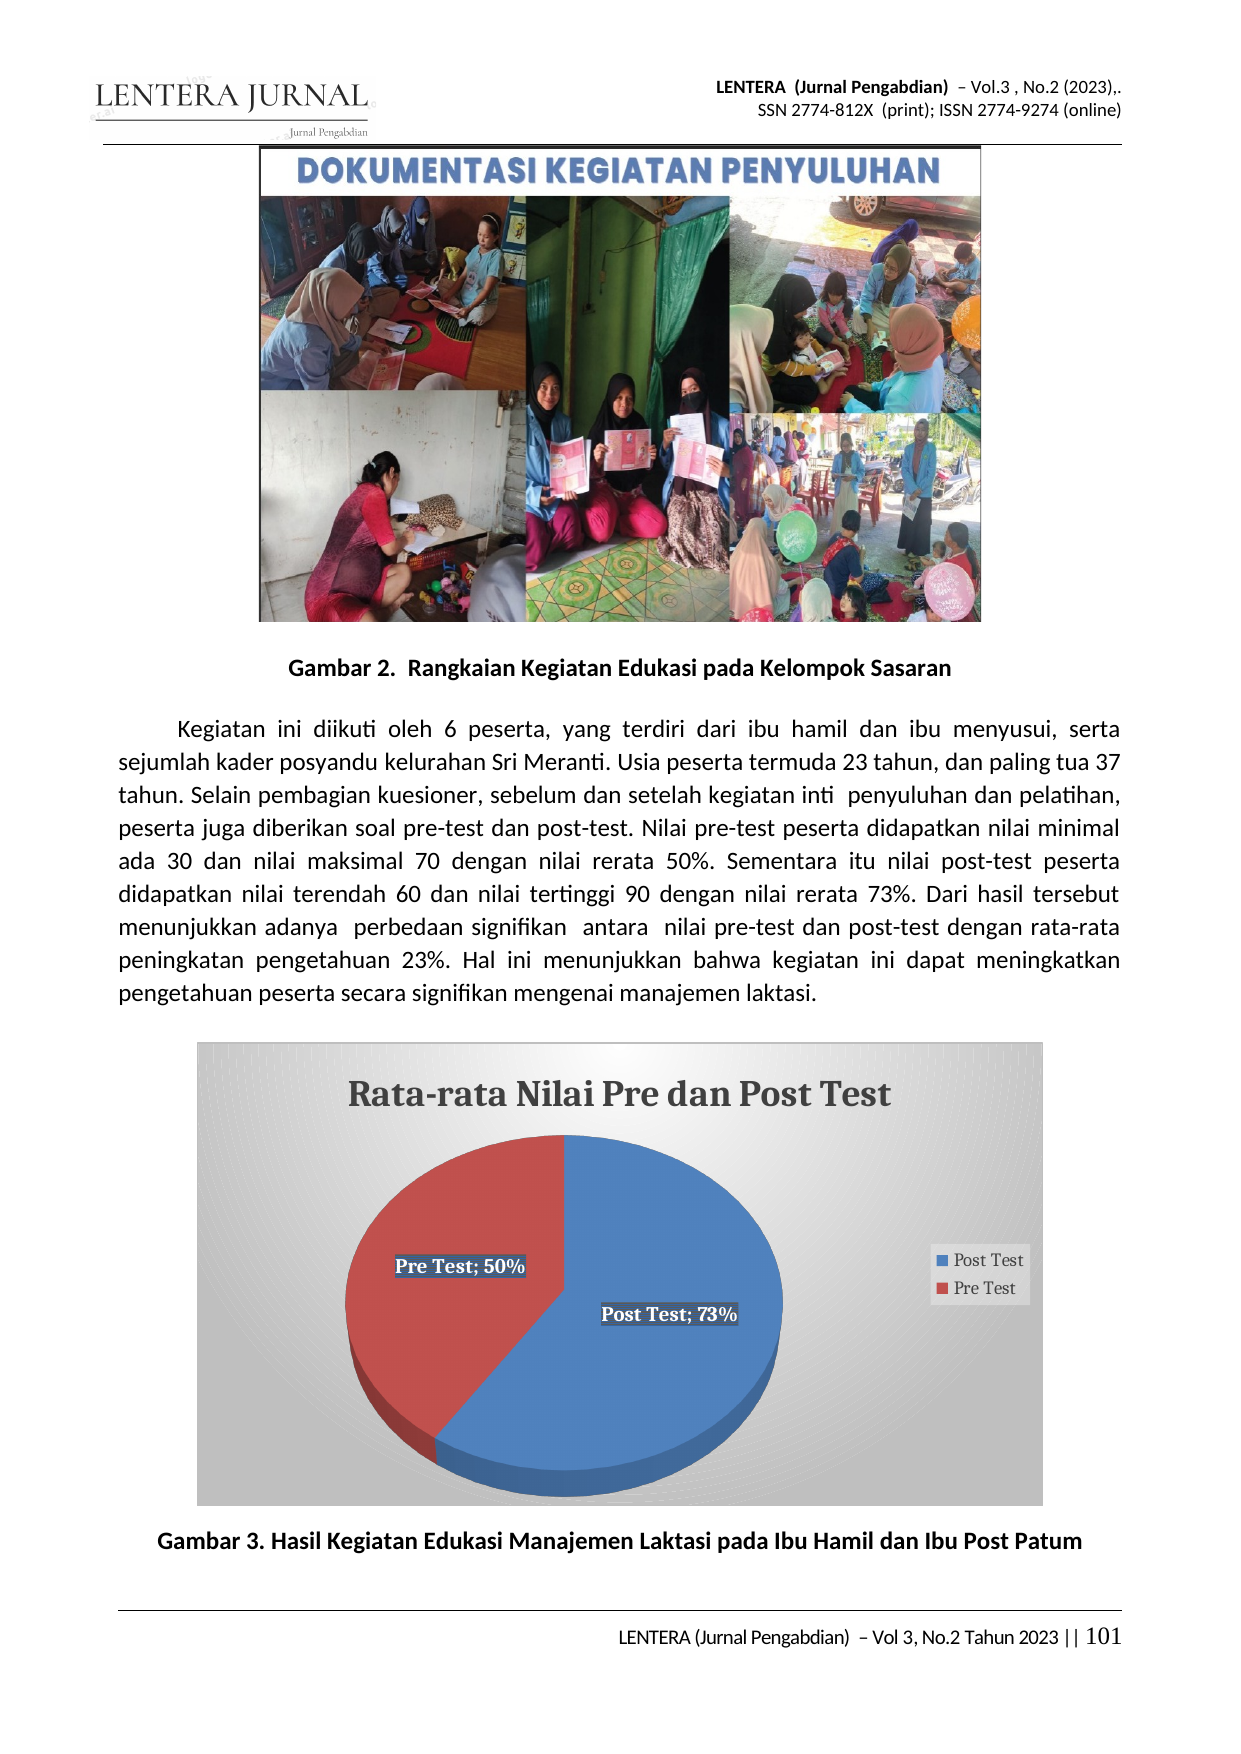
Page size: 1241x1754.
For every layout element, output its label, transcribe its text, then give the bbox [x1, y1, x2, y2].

text Kegiatan ini diikuti oleh 6 peserta, yang terdiri dari ibu hamil dan ibu menyusui, serta sejumlah kader posyandu kelurahan Sri Meranti. Usia peserta termuda 23 tahun, dan paling tua 37 tahun. Selain pembagian kuesioner, sebelum dan setelah kegiatan inti penyuluhan dan pelatihan, peserta juga diberikan soal pre-test dan post-test. Nilai pre-test peserta didapatkan nilai minimal ada 30 dan nilai maksimal 70 dengan nilai rerata 50%. Sementara itu nilai post-test peserta didapatkan nilai terendah 60 dan nilai tertinggi 90 dengan nilai rerata 73%. Dari hasil tersebut menunjukkan adanya perbedaan signifikan antara nilai pre-test dan post-test dengan rata-rata peningkatan pengetahuan 23%. Hal ini menunjukkan bahwa kegiatan ini dapat meningkatkan pengetahuan peserta secara signifikan mengenai manajemen laktasi. [118, 713, 1122, 1007]
text Gambar 2. Rangkaian Kegiatan Edukasi pada Kelompok Sasaran [118, 652, 1122, 683]
picture [89, 76, 377, 140]
picture [258, 145, 982, 622]
text Gambar 3. Hasil Kegiatan Edukasi Manajemen Laktasi pada Ibu Hamil dan Ibu Post Patum [118, 1525, 1122, 1556]
